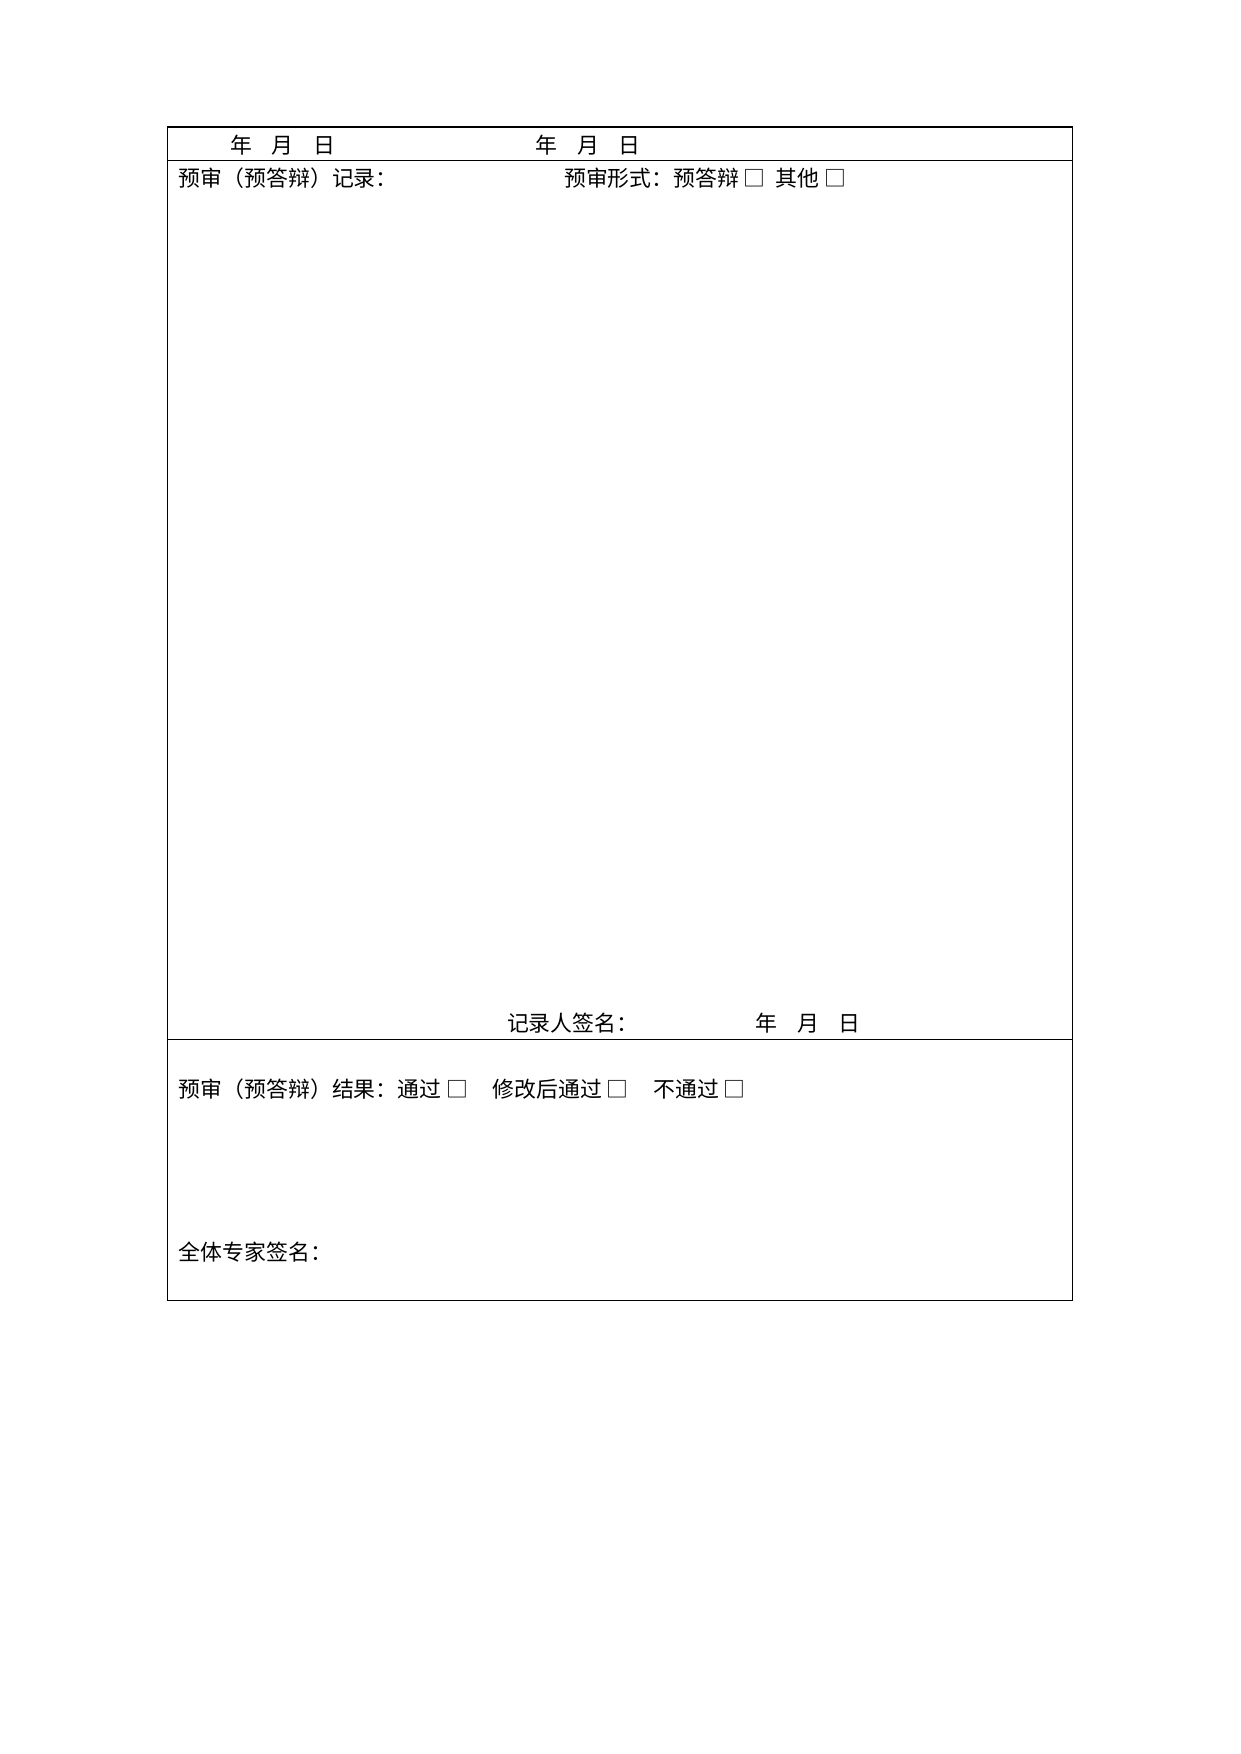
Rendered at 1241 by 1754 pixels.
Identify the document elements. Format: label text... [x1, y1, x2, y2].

table_cell 预审（预答辩）记录： 预审形式：预答辩 □ 其他 □ 记录人签名： 年 月 日 [168, 161, 1072, 1038]
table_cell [168, 128, 1072, 160]
table_cell 预审（预答辩）结果：通过 □ 修改后通过 □ 不通过 □ 全体专家签名： [168, 1040, 1072, 1299]
